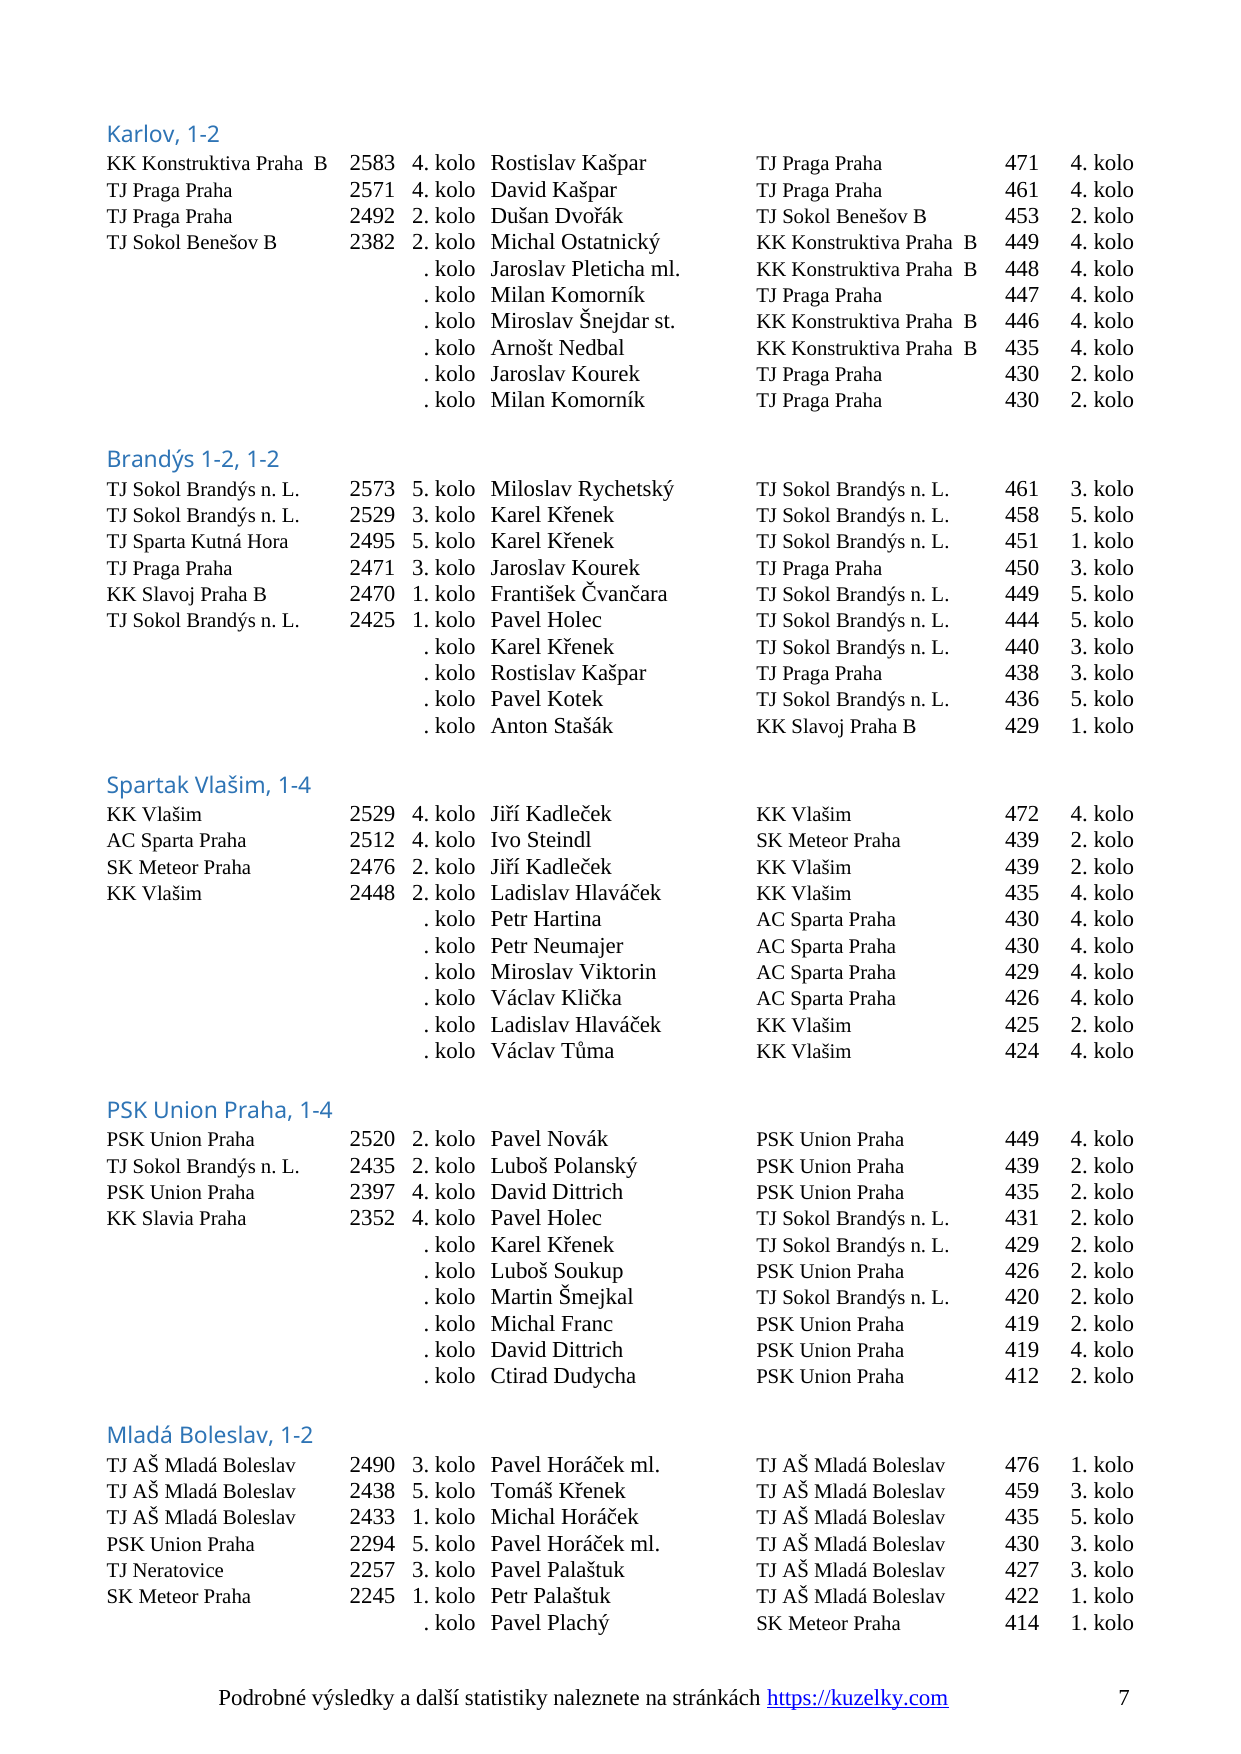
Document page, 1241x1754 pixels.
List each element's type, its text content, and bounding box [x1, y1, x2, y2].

text TJ Sokol Brandýs n. L. 2529 3. kolo Karel Křenek TJ Sokol Brandýs n. L. 458 5. kolo [106, 501, 1134, 527]
subtitle Brandýs 1-2, 1-2 [106, 443, 1134, 475]
text TJ Sokol Brandýs n. L. 2435 2. kolo Luboš Polanský PSK Union Praha 439 2. kolo [106, 1152, 1134, 1178]
text TJ AŠ Mladá Boleslav 2433 1. kolo Michal Horáček TJ AŠ Mladá Boleslav 435 5. kolo [106, 1503, 1134, 1530]
text KK Vlašim 2529 4. kolo Jiří Kadleček KK Vlašim 472 4. kolo [106, 800, 1134, 826]
text . kolo Anton Stašák KK Slavoj Praha B 429 1. kolo [106, 712, 1134, 738]
text . kolo David Dittrich PSK Union Praha 419 4. kolo [106, 1336, 1134, 1362]
text . kolo Pavel Plachý SK Meteor Praha 414 1. kolo [106, 1609, 1134, 1635]
text . kolo Karel Křenek TJ Sokol Brandýs n. L. 440 3. kolo [106, 633, 1134, 659]
text PSK Union Praha 2294 5. kolo Pavel Horáček ml. TJ AŠ Mladá Boleslav 430 3. kolo [106, 1530, 1134, 1556]
text . kolo Karel Křenek TJ Sokol Brandýs n. L. 429 2. kolo [106, 1231, 1134, 1257]
text . kolo Petr Hartina AC Sparta Praha 430 4. kolo [106, 905, 1134, 932]
subtitle Karlov, 1-2 [106, 118, 1134, 149]
text . kolo Luboš Soukup PSK Union Praha 426 2. kolo [106, 1257, 1134, 1283]
text . kolo Ctirad Dudycha PSK Union Praha 412 2. kolo [106, 1362, 1134, 1389]
text . kolo Václav Klička AC Sparta Praha 426 4. kolo [106, 984, 1134, 1011]
text . kolo Rostislav Kašpar TJ Praga Praha 438 3. kolo [106, 659, 1134, 686]
text PSK Union Praha 2397 4. kolo David Dittrich PSK Union Praha 435 2. kolo [106, 1178, 1134, 1204]
text . kolo Jaroslav Kourek TJ Praga Praha 430 2. kolo [106, 360, 1134, 387]
text SK Meteor Praha 2245 1. kolo Petr Palaštuk TJ AŠ Mladá Boleslav 422 1. kolo [106, 1582, 1134, 1609]
text TJ Sokol Benešov B 2382 2. kolo Michal Ostatnický KK Konstruktiva Praha B 449 4. kolo [106, 228, 1134, 255]
subtitle Spartak Vlašim, 1-4 [106, 769, 1134, 800]
text . kolo Milan Komorník TJ Praga Praha 447 4. kolo [106, 281, 1134, 307]
text . kolo Milan Komorník TJ Praga Praha 430 2. kolo [106, 387, 1134, 413]
subtitle PSK Union Praha, 1-4 [106, 1094, 1134, 1125]
text KK Slavia Praha 2352 4. kolo Pavel Holec TJ Sokol Brandýs n. L. 431 2. kolo [106, 1204, 1134, 1231]
text TJ Praga Praha 2571 4. kolo David Kašpar TJ Praga Praha 461 4. kolo [106, 176, 1134, 202]
text TJ AŠ Mladá Boleslav 2438 5. kolo Tomáš Křenek TJ AŠ Mladá Boleslav 459 3. kolo [106, 1477, 1134, 1503]
text . kolo Miroslav Šnejdar st. KK Konstruktiva Praha B 446 4. kolo [106, 307, 1134, 334]
text SK Meteor Praha 2476 2. kolo Jiří Kadleček KK Vlašim 439 2. kolo [106, 853, 1134, 879]
text . kolo Pavel Kotek TJ Sokol Brandýs n. L. 436 5. kolo [106, 686, 1134, 712]
text TJ Sparta Kutná Hora 2495 5. kolo Karel Křenek TJ Sokol Brandýs n. L. 451 1. kolo [106, 527, 1134, 554]
text TJ Sokol Brandýs n. L. 2573 5. kolo Miloslav Rychetský TJ Sokol Brandýs n. L. 461 3. kolo [106, 475, 1134, 501]
text . kolo Jaroslav Pleticha ml. KK Konstruktiva Praha B 448 4. kolo [106, 255, 1134, 281]
text TJ Sokol Brandýs n. L. 2425 1. kolo Pavel Holec TJ Sokol Brandýs n. L. 444 5. kolo [106, 606, 1134, 633]
text TJ AŠ Mladá Boleslav 2490 3. kolo Pavel Horáček ml. TJ AŠ Mladá Boleslav 476 1. kolo [106, 1451, 1134, 1477]
text KK Konstruktiva Praha B 2583 4. kolo Rostislav Kašpar TJ Praga Praha 471 4. kolo [106, 149, 1134, 176]
text . kolo Miroslav Viktorin AC Sparta Praha 429 4. kolo [106, 958, 1134, 984]
text TJ Praga Praha 2471 3. kolo Jaroslav Kourek TJ Praga Praha 450 3. kolo [106, 554, 1134, 580]
text AC Sparta Praha 2512 4. kolo Ivo Steindl SK Meteor Praha 439 2. kolo [106, 826, 1134, 853]
text . kolo Václav Tůma KK Vlašim 424 4. kolo [106, 1037, 1134, 1063]
subtitle Mladá Boleslav, 1-2 [106, 1419, 1134, 1451]
text . kolo Petr Neumajer AC Sparta Praha 430 4. kolo [106, 932, 1134, 958]
text KK Slavoj Praha B 2470 1. kolo František Čvančara TJ Sokol Brandýs n. L. 449 5. kolo [106, 580, 1134, 606]
text . kolo Michal Franc PSK Union Praha 419 2. kolo [106, 1310, 1134, 1336]
text . kolo Ladislav Hlaváček KK Vlašim 425 2. kolo [106, 1011, 1134, 1037]
text TJ Neratovice 2257 3. kolo Pavel Palaštuk TJ AŠ Mladá Boleslav 427 3. kolo [106, 1556, 1134, 1582]
text . kolo Arnošt Nedbal KK Konstruktiva Praha B 435 4. kolo [106, 334, 1134, 360]
text PSK Union Praha 2520 2. kolo Pavel Novák PSK Union Praha 449 4. kolo [106, 1125, 1134, 1152]
text TJ Praga Praha 2492 2. kolo Dušan Dvořák TJ Sokol Benešov B 453 2. kolo [106, 202, 1134, 228]
text . kolo Martin Šmejkal TJ Sokol Brandýs n. L. 420 2. kolo [106, 1283, 1134, 1310]
text KK Vlašim 2448 2. kolo Ladislav Hlaváček KK Vlašim 435 4. kolo [106, 879, 1134, 905]
